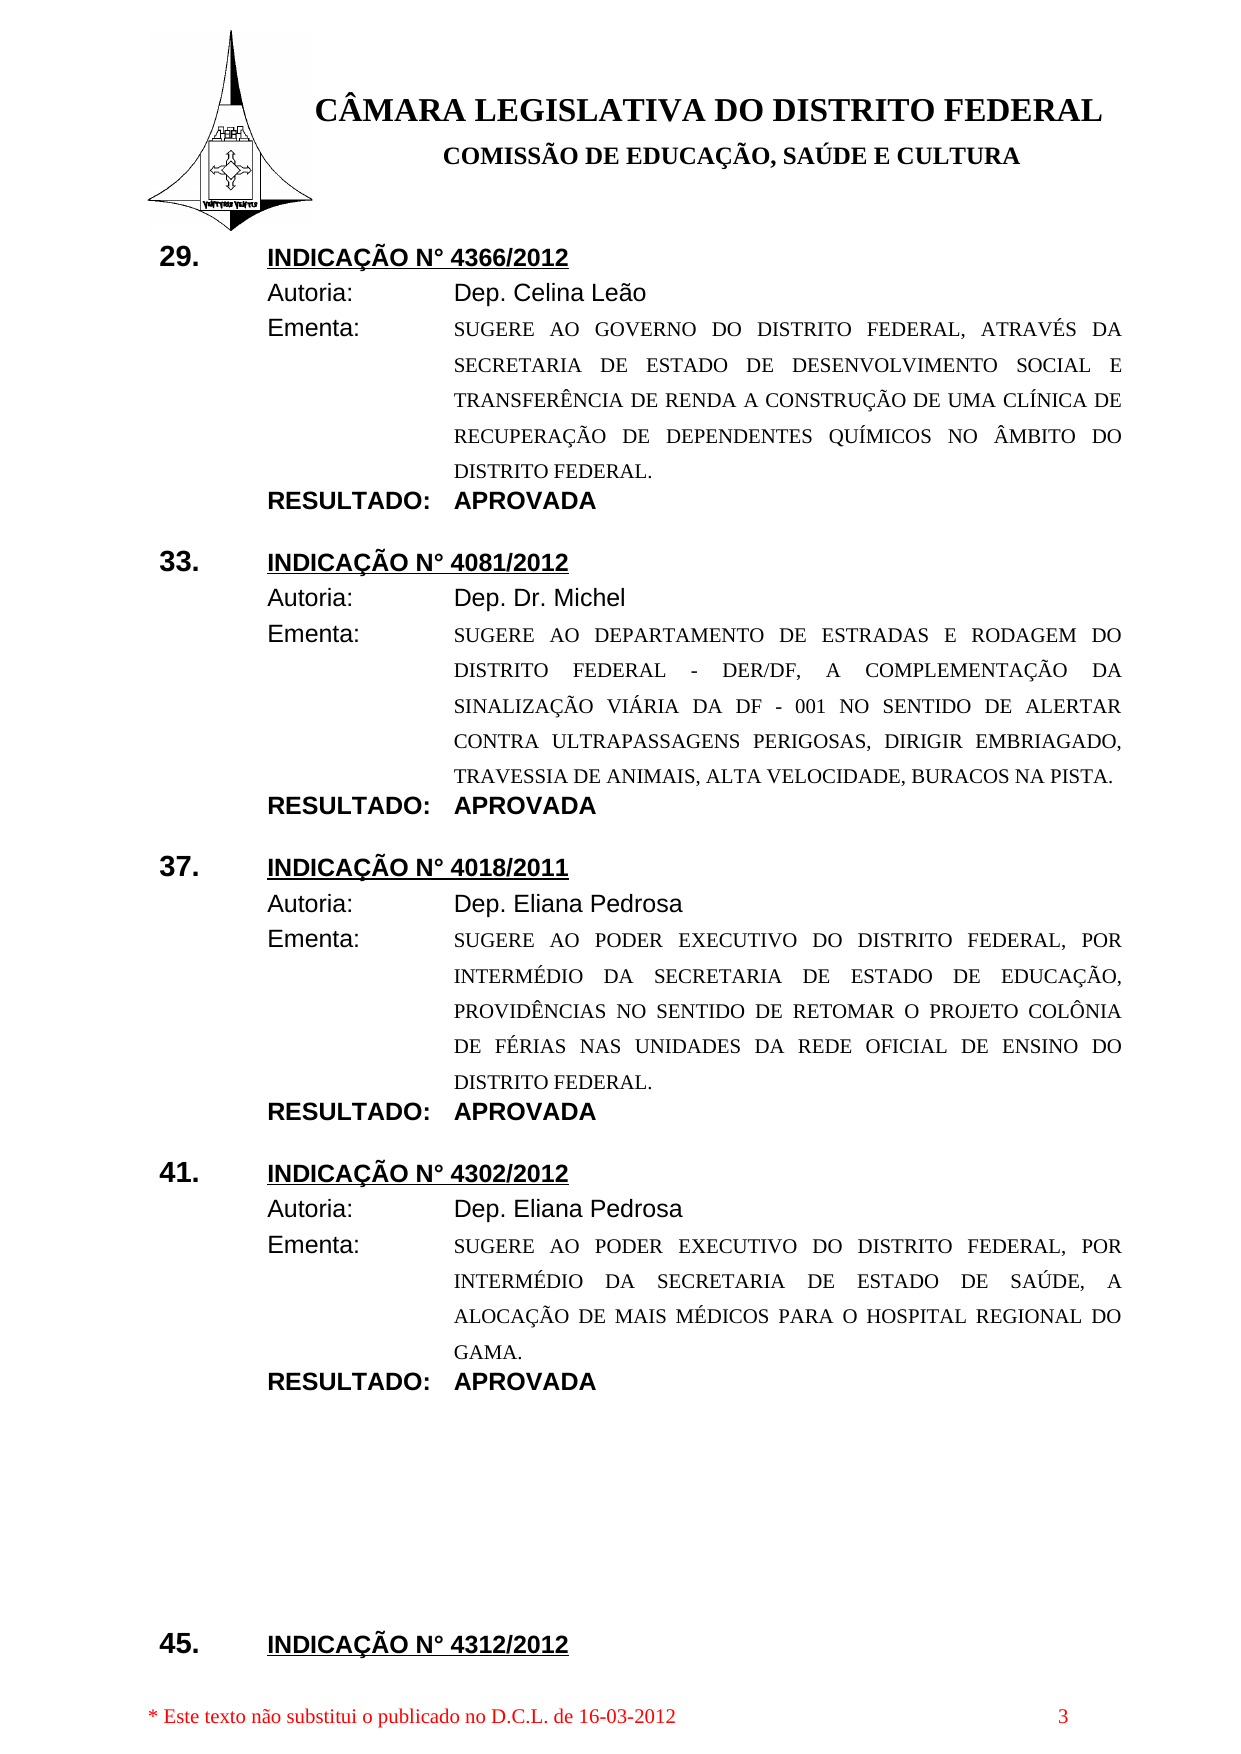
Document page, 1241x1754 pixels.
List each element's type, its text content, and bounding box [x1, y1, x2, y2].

table_cell [148, 1625, 256, 1661]
table_cell [148, 849, 256, 1154]
table_cell INDICAÇÃO N° 4018/2011 [256, 849, 1133, 884]
table_cell APROVADA [442, 486, 1133, 543]
table_cell Dep. Dr. Michel [442, 579, 1133, 614]
table_cell Dep. Celina Leão [442, 273, 1133, 308]
table_cell SUGERE AO GOVERNO DO DISTRITO FEDERAL, ATRAVÉS DA SECRETARIA DE ESTADO DE DESENVOLVIMENTO SOCIAL E TRANSFERÊNCIA DE RENDA A CONSTRUÇÃO DE UMA CLÍNICA DE RECUPERAÇÃO DE DEPENDENTES QUÍMICOS NO ÂMBITO DO DISTRITO FEDERAL. [442, 309, 1133, 486]
table_cell RESULTADO: [256, 791, 442, 848]
table_cell APROVADA [442, 1366, 1133, 1625]
table_cell Autoria: [256, 884, 442, 919]
table_cell Autoria: [256, 1189, 442, 1225]
table_cell RESULTADO: [256, 1096, 442, 1154]
table_cell Ementa: [256, 1225, 442, 1366]
table_cell APROVADA [442, 791, 1133, 848]
table_cell SUGERE AO DEPARTAMENTO DE ESTRADAS E RODAGEM DO DISTRITO FEDERAL - DER/DF, A COMPLEMENTAÇÃO DA SINALIZAÇÃO VIÁRIA DA DF - 001 NO SENTIDO DE ALERTAR CONTRA ULTRAPASSAGENS PERIGOSAS, DIRIGIR EMBRIAGADO, TRAVESSIA DE ANIMAIS, ALTA VELOCIDADE, BURACOS NA PISTA. [442, 614, 1133, 791]
table_cell Autoria: [256, 579, 442, 614]
table_cell [148, 543, 256, 848]
table_cell INDICAÇÃO N° 4081/2012 [256, 543, 1133, 578]
table_cell INDICAÇÃO N° 4302/2012 [256, 1154, 1133, 1189]
table_cell SUGERE AO PODER EXECUTIVO DO DISTRITO FEDERAL, POR INTERMÉDIO DA SECRETARIA DE ESTADO DE SAÚDE, A ALOCAÇÃO DE MAIS MÉDICOS PARA O HOSPITAL REGIONAL DO GAMA. [442, 1225, 1133, 1366]
table_cell Dep. Eliana Pedrosa [442, 884, 1133, 919]
table_cell APROVADA [442, 1096, 1133, 1154]
table_cell RESULTADO: [256, 1366, 442, 1625]
table_cell Ementa: [256, 919, 442, 1096]
table_cell Dep. Eliana Pedrosa [442, 1189, 1133, 1225]
table_cell INDICAÇÃO N° 4312/2012 [256, 1625, 1133, 1661]
table_cell Ementa: [256, 309, 442, 486]
table_cell Ementa: [256, 614, 442, 791]
table_cell Autoria: [256, 273, 442, 308]
table_cell [148, 1154, 256, 1625]
table_cell SUGERE AO PODER EXECUTIVO DO DISTRITO FEDERAL, POR INTERMÉDIO DA SECRETARIA DE ESTADO DE EDUCAÇÃO, PROVIDÊNCIAS NO SENTIDO DE RETOMAR O PROJETO COLÔNIA DE FÉRIAS NAS UNIDADES DA REDE OFICIAL DE ENSINO DO DISTRITO FEDERAL. [442, 919, 1133, 1096]
table_cell [148, 238, 256, 543]
table_cell RESULTADO: [256, 486, 442, 543]
table_cell INDICAÇÃO N° 4366/2012 [256, 238, 1133, 273]
picture [147, 30, 313, 228]
